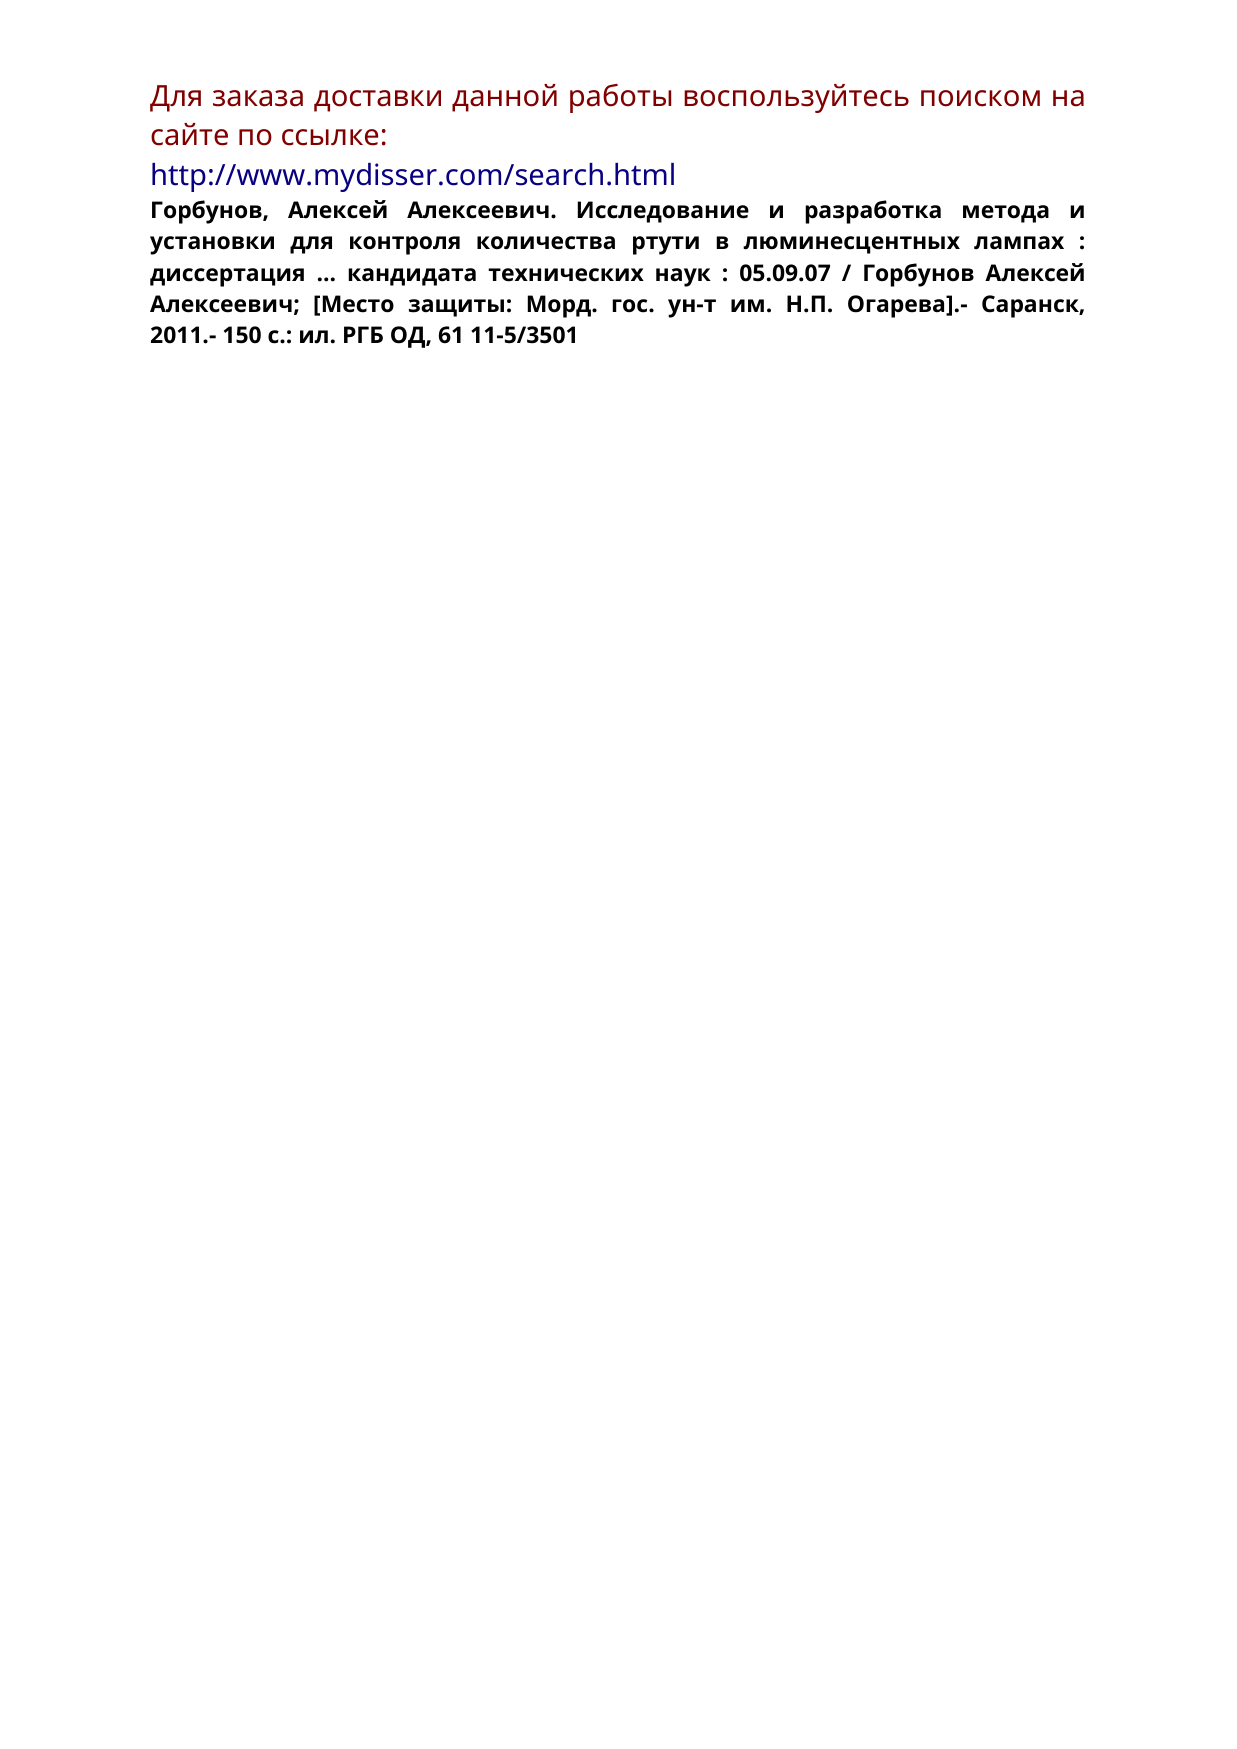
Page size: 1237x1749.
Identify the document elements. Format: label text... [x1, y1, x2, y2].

text Горбунов, Алексей Алексеевич. Исследование и разработка метода и установки для контроля количества ртути в люминесцентных лампах : диссертация ... кандидата технических наук : 05.09.07 / Горбунов Алексей Алексеевич; [Место защиты: Морд. гос. ун-т им. Н.П. Огарева].- Саранск, 2011.- 150 с.: ил. РГБ ОД, 61 11-5/3501 [150, 194, 1086, 350]
